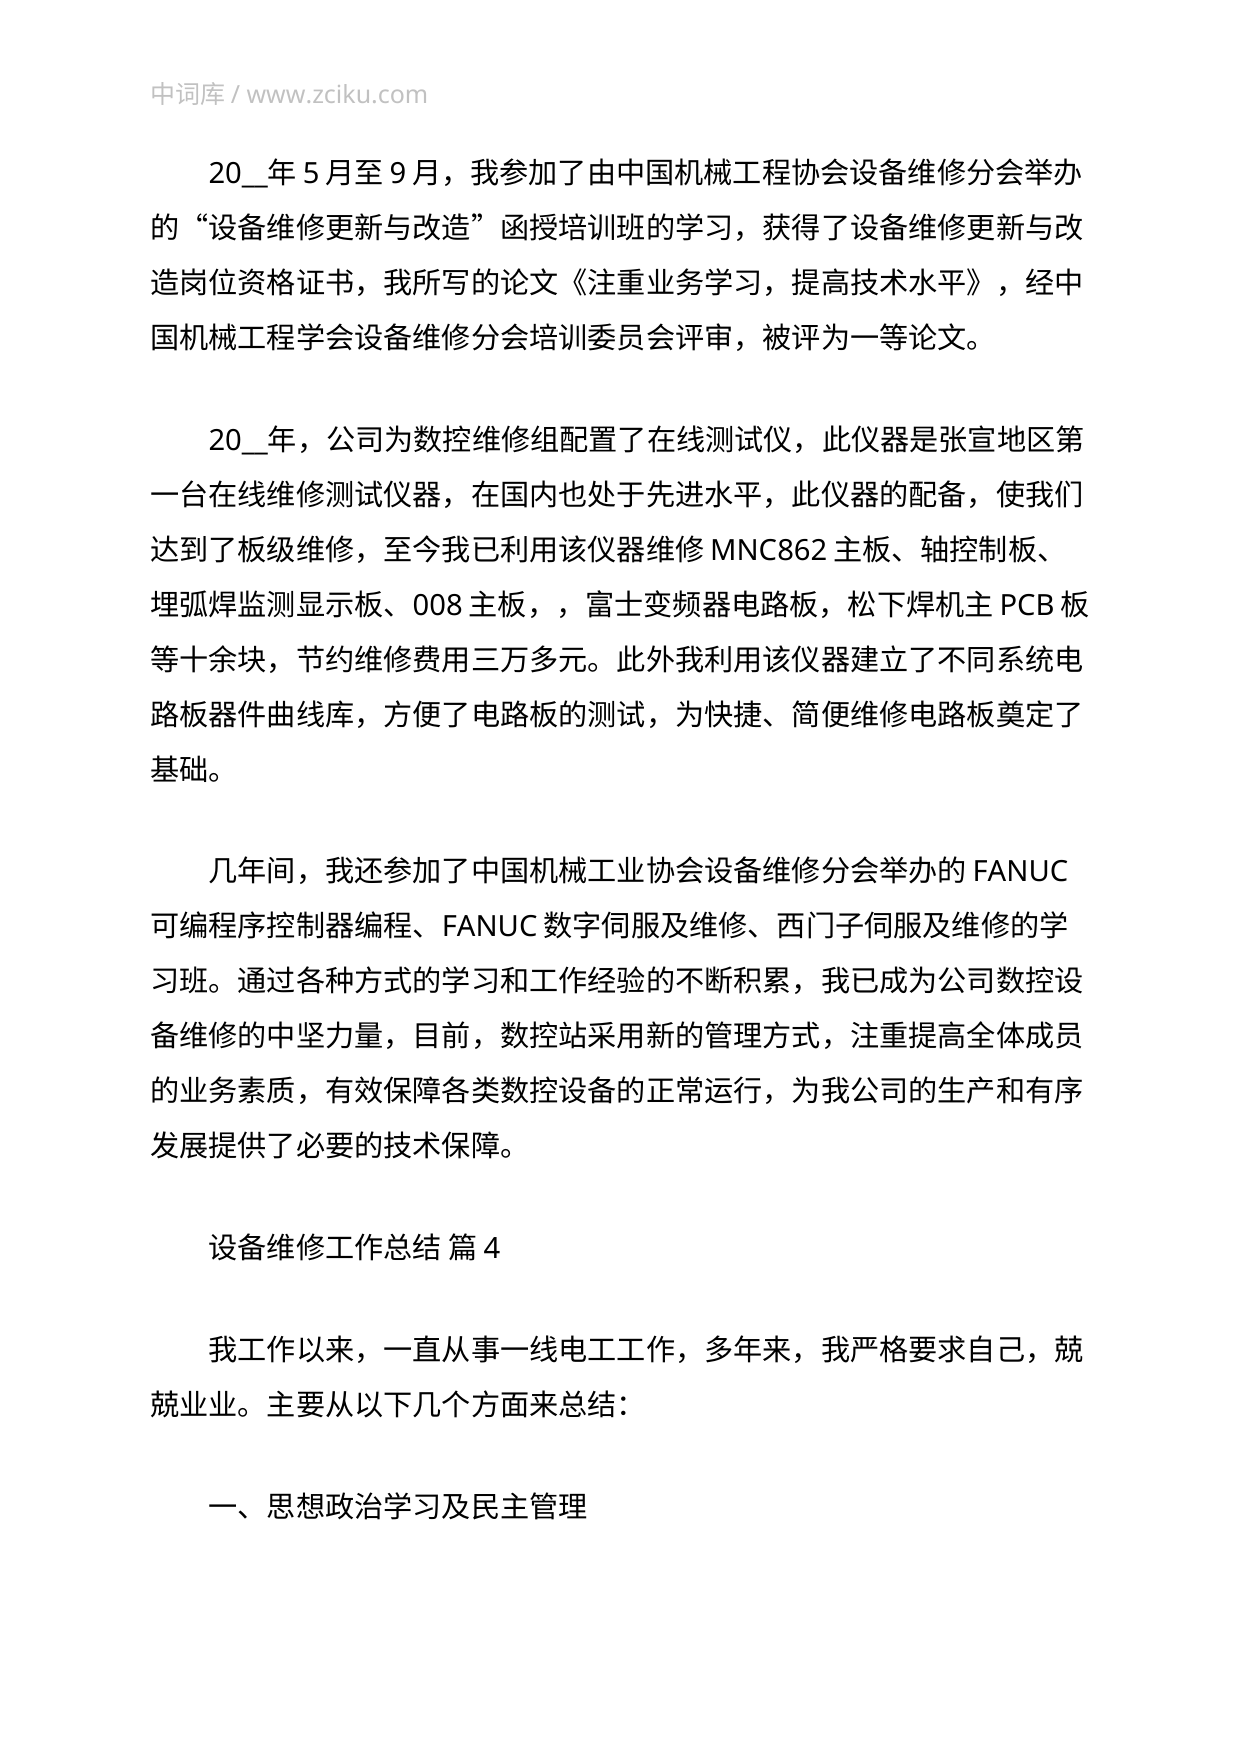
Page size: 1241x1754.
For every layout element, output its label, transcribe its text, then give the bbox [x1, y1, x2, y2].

text 设备维修工作总结 篇4 [150, 1224, 1090, 1267]
text 20__年5月至9月，我参加了由中国机械工程协会设备维修分会举办的“设备维修更新与改造”函授培训班的学习，获得了设备维修更新与改造岗位资格证书，我所写的论文《注重业务学习，提高技术水平》，经中国机械工程学会设备维修分会培训委员会评审，被评为一等论文。 [150, 150, 1090, 357]
text 我工作以来，一直从事一线电工工作，多年来，我严格要求自己，兢兢业业。主要从以下几个方面来总结： [150, 1326, 1090, 1424]
text 20__年，公司为数控维修组配置了在线测试仪，此仪器是张宣地区第一台在线维修测试仪器，在国内也处于先进水平，此仪器的配备，使我们达到了板级维修，至今我已利用该仪器维修MNC862主板、轴控制板、埋弧焊监测显示板、008主板，，富士变频器电路板，松下焊机主PCB板等十余块，节约维修费用三万多元。此外我利用该仪器建立了不同系统电路板器件曲线库，方便了电路板的测试，为快捷、简便维修电路板奠定了基础。 [150, 417, 1090, 788]
text 一、思想政治学习及民主管理 [150, 1483, 1090, 1525]
text 几年间，我还参加了中国机械工业协会设备维修分会举办的FANUC可编程序控制器编程、FANUC数字伺服及维修、西门子伺服及维修的学习班。通过各种方式的学习和工作经验的不断积累，我已成为公司数控设备维修的中坚力量，目前，数控站采用新的管理方式，注重提高全体成员的业务素质，有效保障各类数控设备的正常运行，为我公司的生产和有序发展提供了必要的技术保障。 [150, 848, 1090, 1165]
